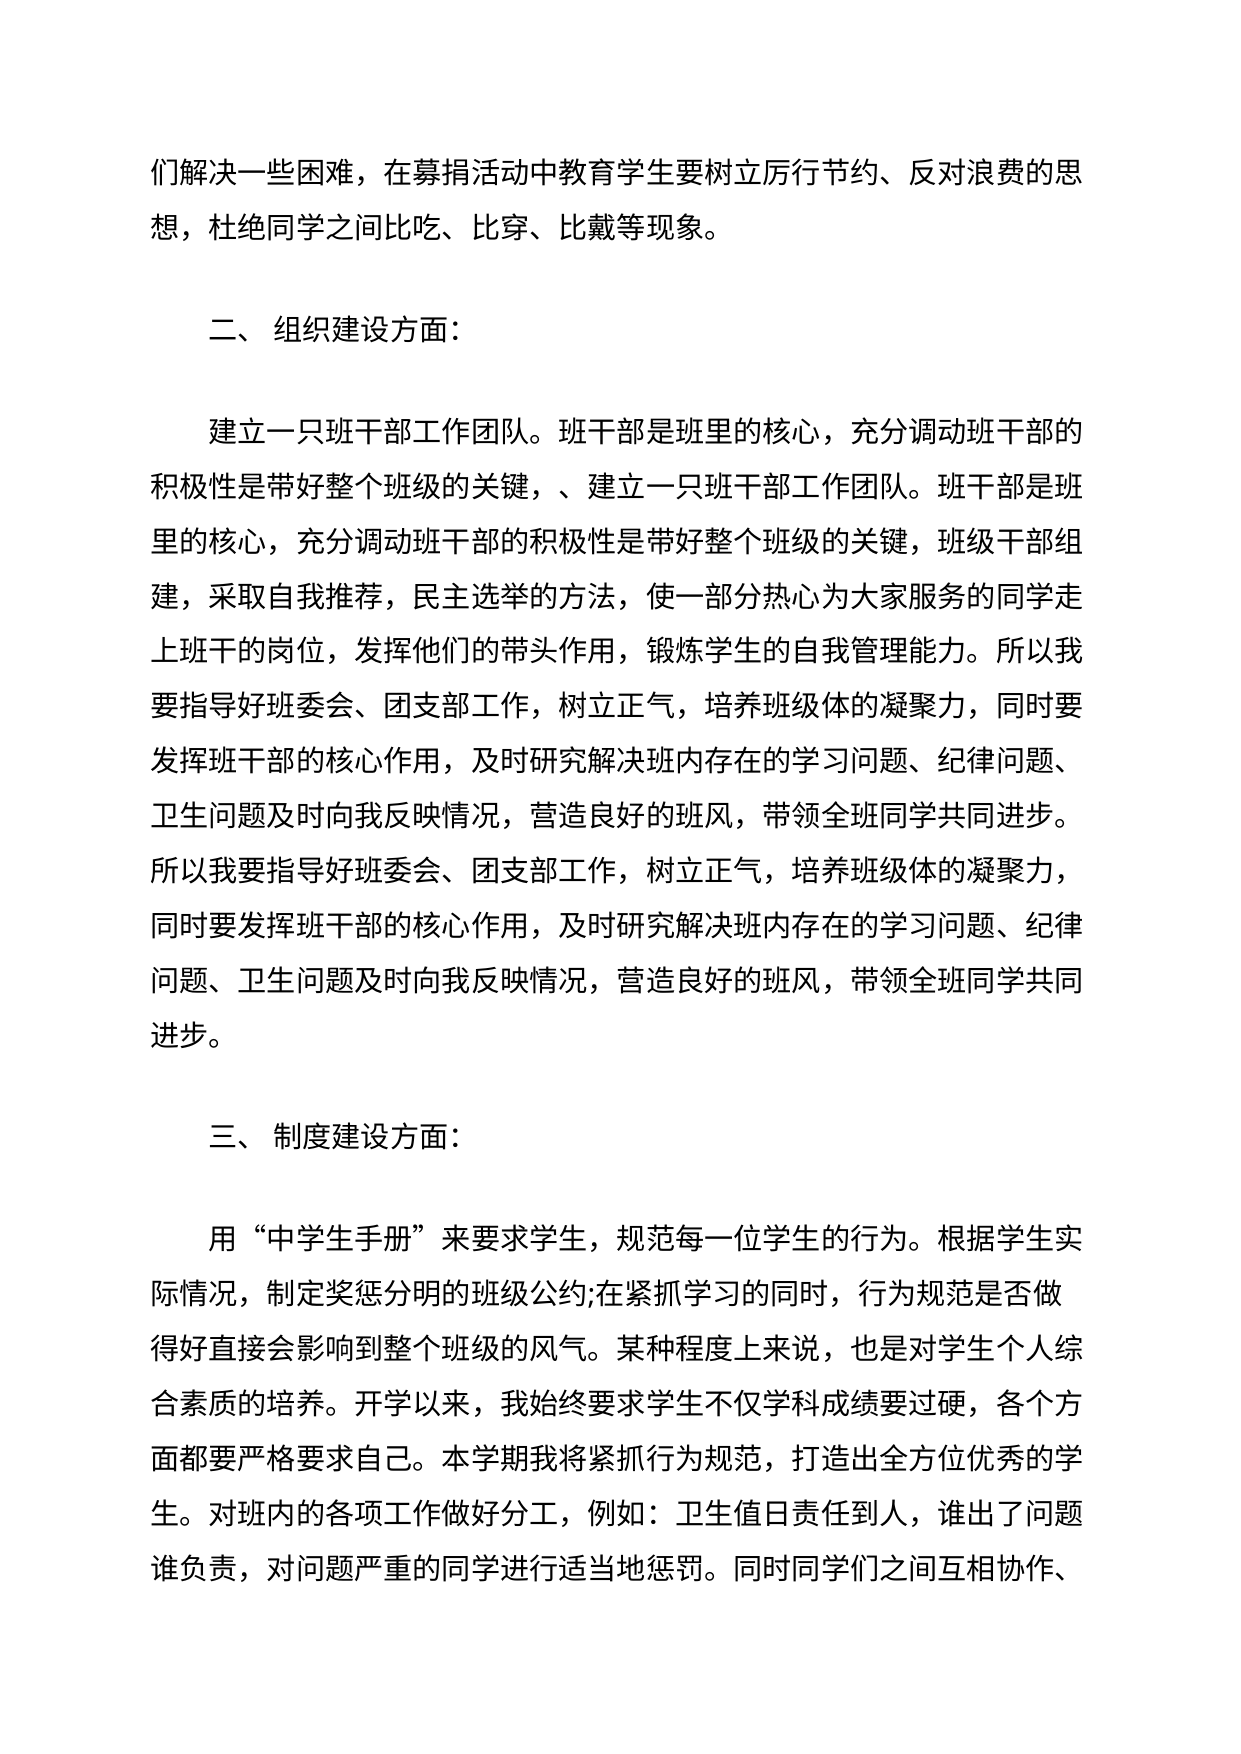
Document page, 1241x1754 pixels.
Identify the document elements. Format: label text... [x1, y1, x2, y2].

text 二、 组织建设方面： [150, 307, 1090, 349]
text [150, 150, 1090, 247]
text 三、 制度建设方面： [150, 1114, 1090, 1156]
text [150, 1216, 1090, 1588]
text 建立一只班干部工作团队。班干部是班里的核心，充分调动班干部的积极性是带好整个班级的关键，、建立一只班干部工作团队。班干部是班里的核心，充分调动班干部的积极性是带好整个班级的关键，班级干部组建，采取自我推荐，民主选举的方法，使一部分热心为大家服务的同学走上班干的岗位，发挥他们的带头作用，锻炼学生的自我管理能力。所以我要指导好班委会、团支部工作，树立正气，培养班级体的凝聚力，同时要发挥班干部的核心作用，及时研究解决班内存在的学习问题、纪律问题、卫生问题及时向我反映情况，营造良好的班风，带领全班同学共同进步。所以我要指导好班委会、团支部工作，树立正气，培养班级体的凝聚力，同时要发挥班干部的核心作用，及时研究解决班内存在的学习问题、纪律问题、卫生问题及时向我反映情况，营造良好的班风，带领全班同学共同进步。 [150, 408, 1090, 1054]
